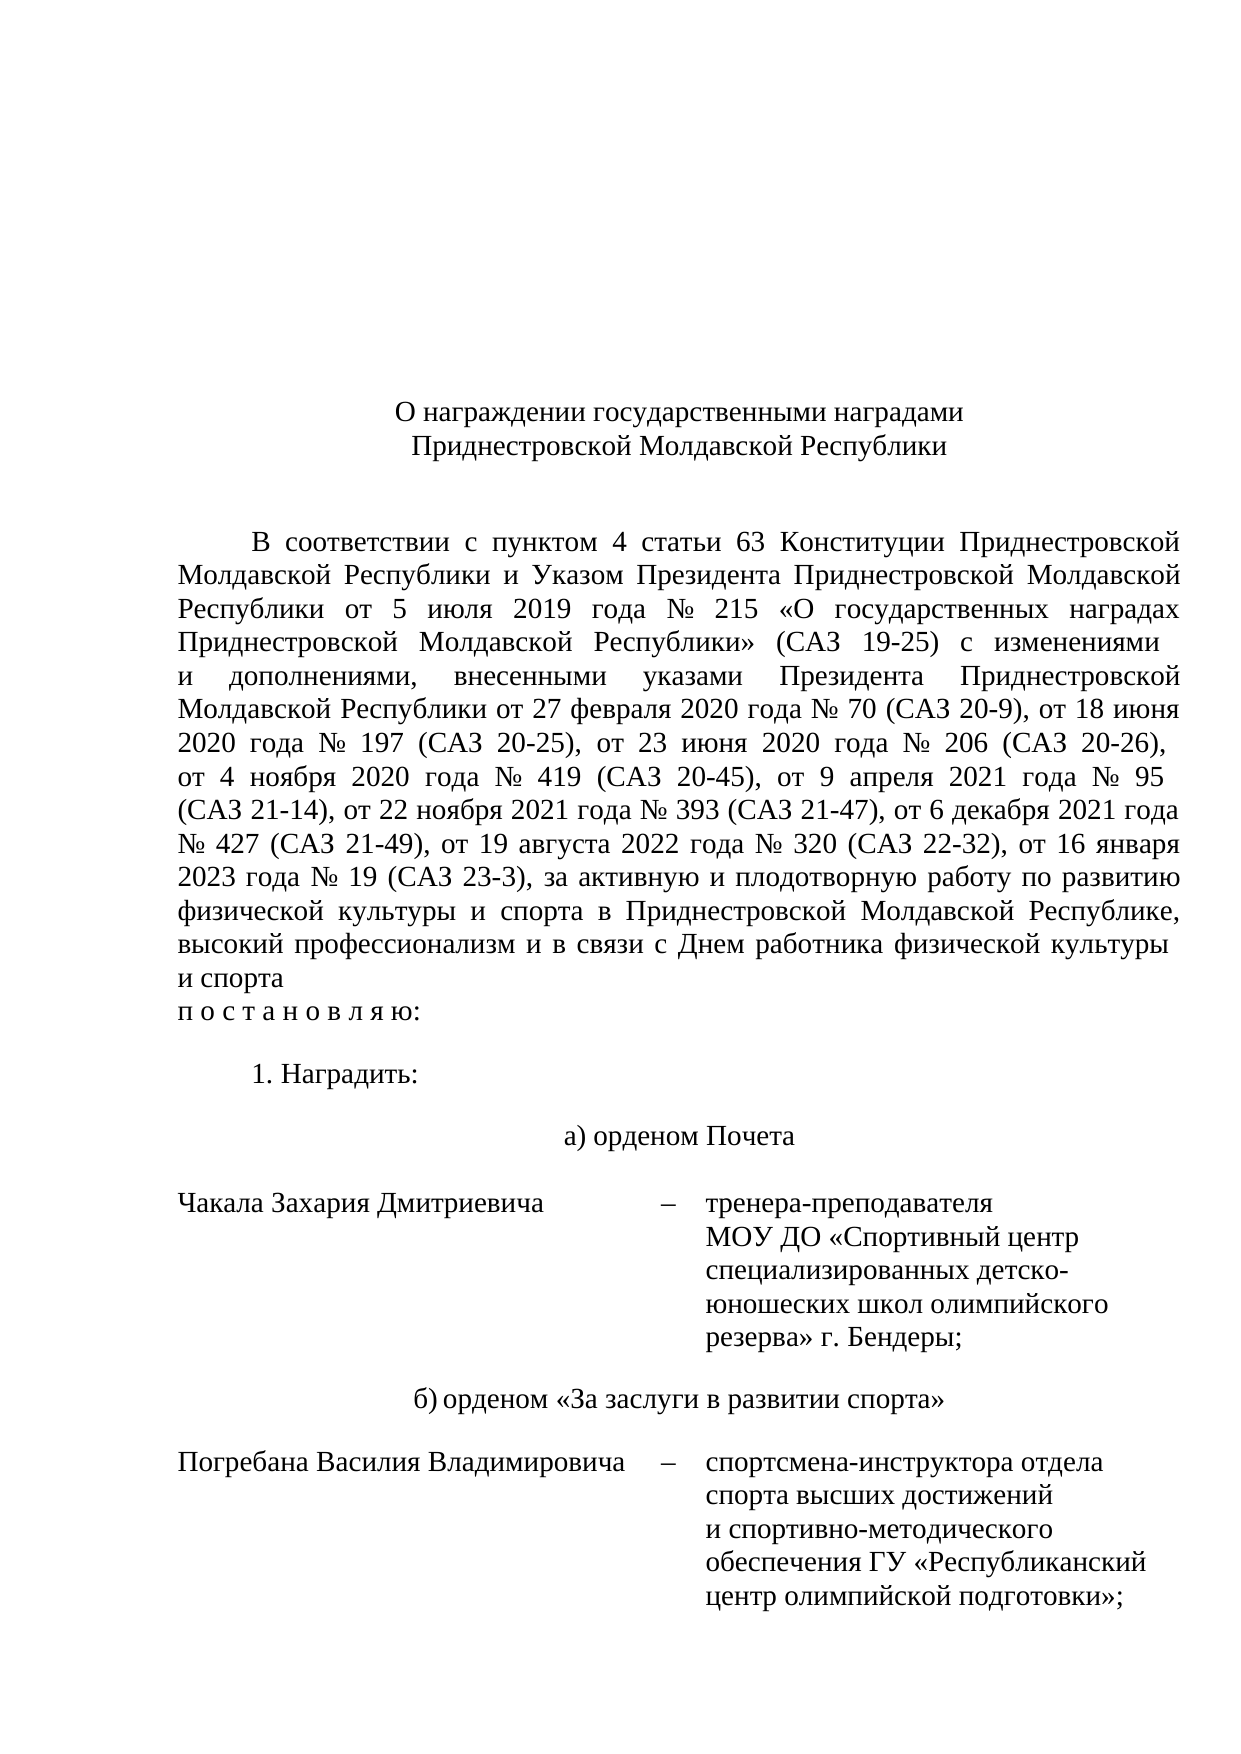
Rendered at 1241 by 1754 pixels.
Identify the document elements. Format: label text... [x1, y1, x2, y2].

table_header спортсмена-инструктора отдела спорта высших достижений и спортивно-методического обеспечения ГУ «Республиканский центр олимпийской подготовки»; [694, 1444, 1196, 1612]
text В соответствии с пунктом 4 статьи 63 Конституции Приднестровской Молдавской Республики и Указом Президента Приднестровской Молдавской Республики от 5 июля 2019 года № 215 «О государственных наградах Приднестровской Молдавской Республики» (САЗ 19-25) с изменениями и дополнениями, внесенными указами Президента Приднестровской Молдавской Республики от 27 февраля 2020 года № 70 (САЗ 20-9), от 18 июня 2020 года № 197 (САЗ 20-25), от 23 июня 2020 года № 206 (САЗ 20-26), от 4 ноября 2020 года № 419 (САЗ 20-45), от 9 апреля 2021 года № 95 (САЗ 21-14), от 22 ноября 2021 года № 393 (САЗ 21-47), от 6 декабря 2021 года № 427 (САЗ 21-49), от 19 августа 2022 года № 320 (САЗ 22-32), от 16 января 2023 года № 19 (САЗ 23-3), за активную и плодотворную работу по развитию физической культуры и спорта в Приднестровской Молдавской Республике, высокий профессионализм и в связи с Днем работника физической культуры и спорта [177, 524, 1181, 993]
list Наградить: [177, 1056, 1181, 1089]
text п о с т а н о в л я ю: [177, 993, 1181, 1027]
table_header Чакала Захария Дмитриевича [166, 1185, 649, 1353]
table_header Погребана Василия Владимировича [166, 1444, 649, 1612]
list орденом Почета [177, 1118, 1181, 1152]
table_header – [650, 1444, 694, 1612]
table_header тренера-преподавателя МОУ ДО «Спортивный центр специализированных детско-юношеских школ олимпийского резерва» г. Бендеры; [694, 1185, 1196, 1353]
list орденом «За заслуги в развитии спорта» [177, 1382, 1181, 1415]
table_header – [650, 1185, 694, 1353]
text О награждении государственными наградами Приднестровской Молдавской Республики [177, 394, 1181, 490]
